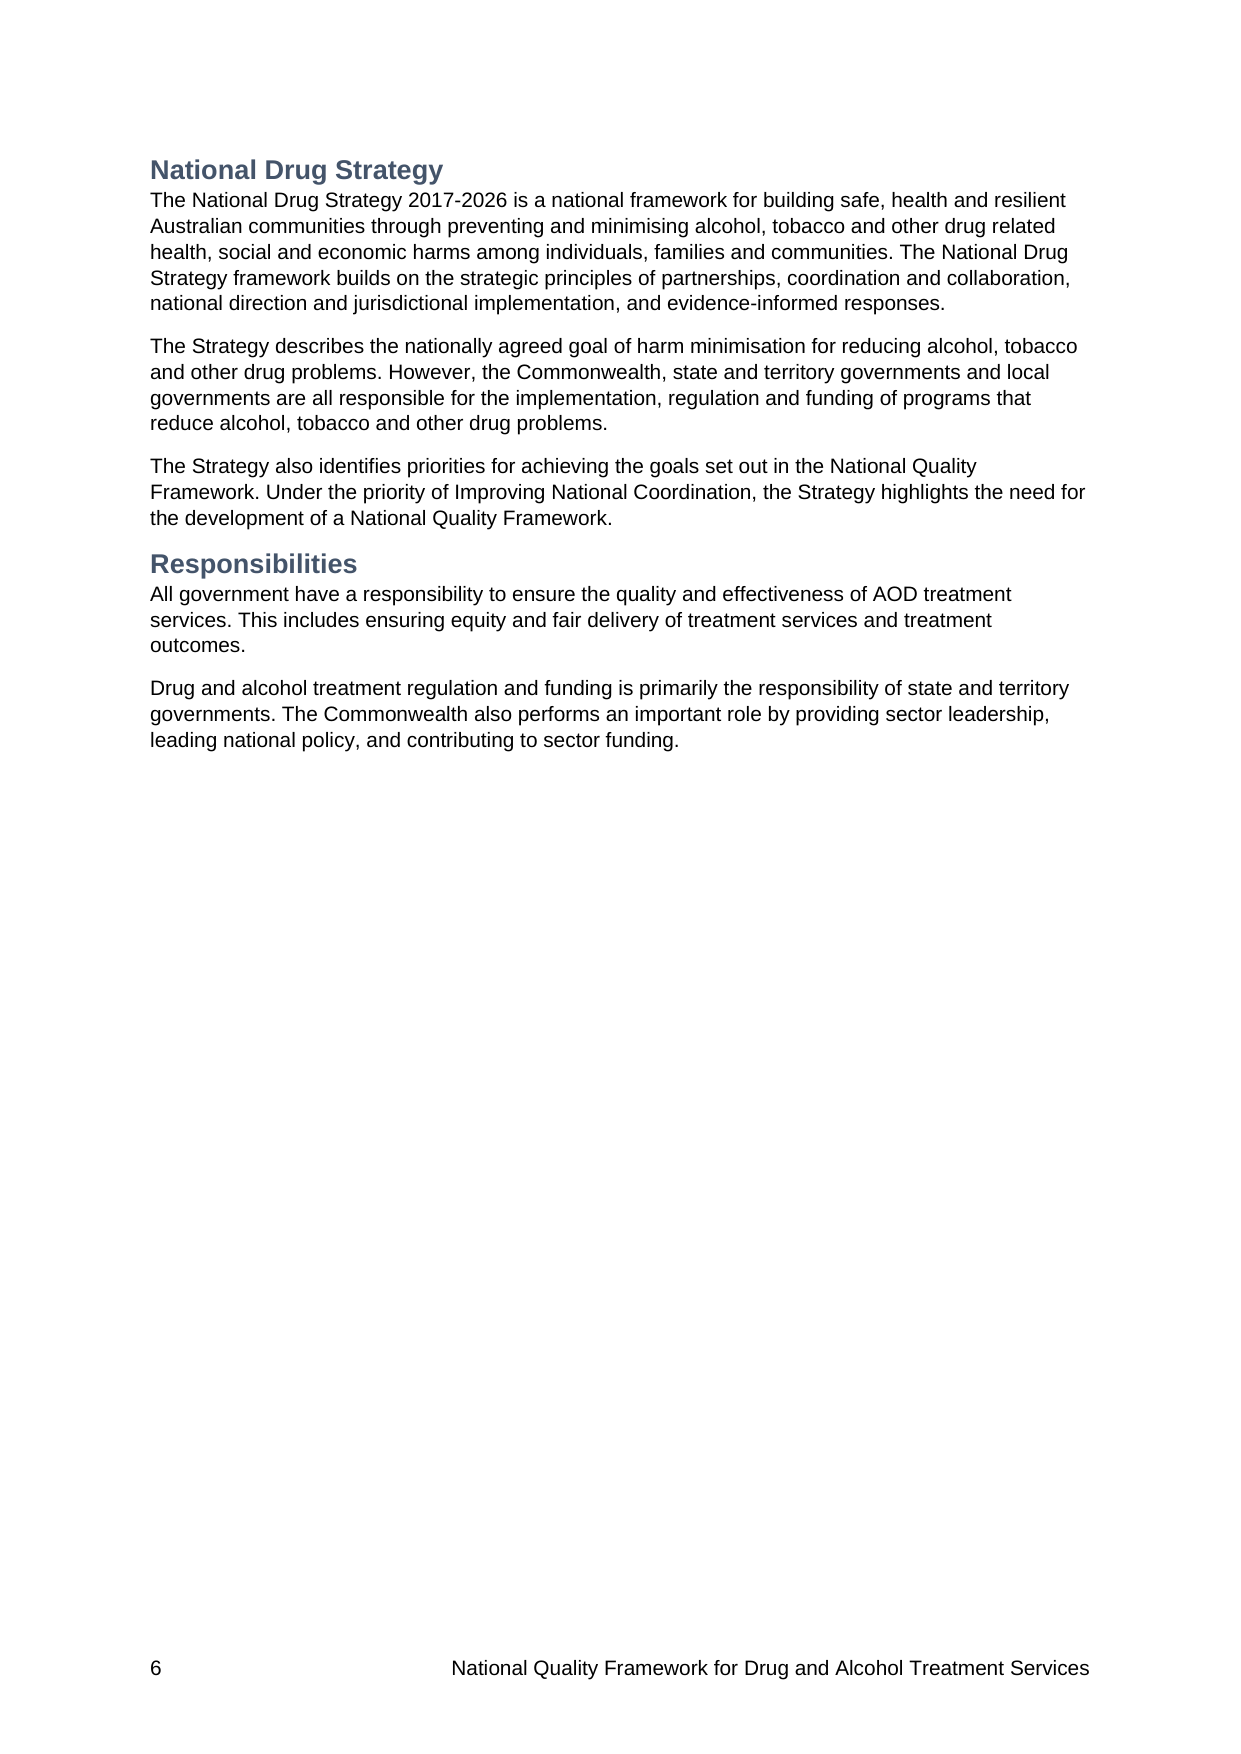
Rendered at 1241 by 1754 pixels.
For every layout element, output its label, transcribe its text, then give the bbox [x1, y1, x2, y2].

text The Strategy describes the nationally agreed goal of harm minimisation for reducing alcohol, tobacco and other drug problems. However, the Commonwealth, state and territory governments and local governments are all responsible for the implementation, regulation and funding of programs that reduce alcohol, tobacco and other drug problems. [150, 334, 1090, 435]
text The Strategy also identifies priorities for achieving the goals set out in the National Quality Framework. Under the priority of Improving National Coordination, the Strategy highlights the need for the development of a National Quality Framework. [150, 454, 1090, 529]
subtitle Responsibilities [150, 548, 1090, 579]
text The National Drug Strategy 2017-2026 is a national framework for building safe, health and resilient Australian communities through preventing and minimising alcohol, tobacco and other drug related health, social and economic harms among individuals, families and communities. The National Drug Strategy framework builds on the strategic principles of partnerships, coordination and collaboration, national direction and jurisdictional implementation, and evidence-informed responses. [150, 188, 1090, 315]
subtitle National Drug Strategy [150, 154, 1090, 185]
text All government have a responsibility to ensure the quality and effectiveness of AOD treatment services. This includes ensuring equity and fair delivery of treatment services and treatment outcomes. [150, 582, 1090, 657]
text Drug and alcohol treatment regulation and funding is primarily the responsibility of state and territory governments. The Commonwealth also performs an important role by providing sector leadership, leading national policy, and contributing to sector funding. [150, 676, 1090, 751]
